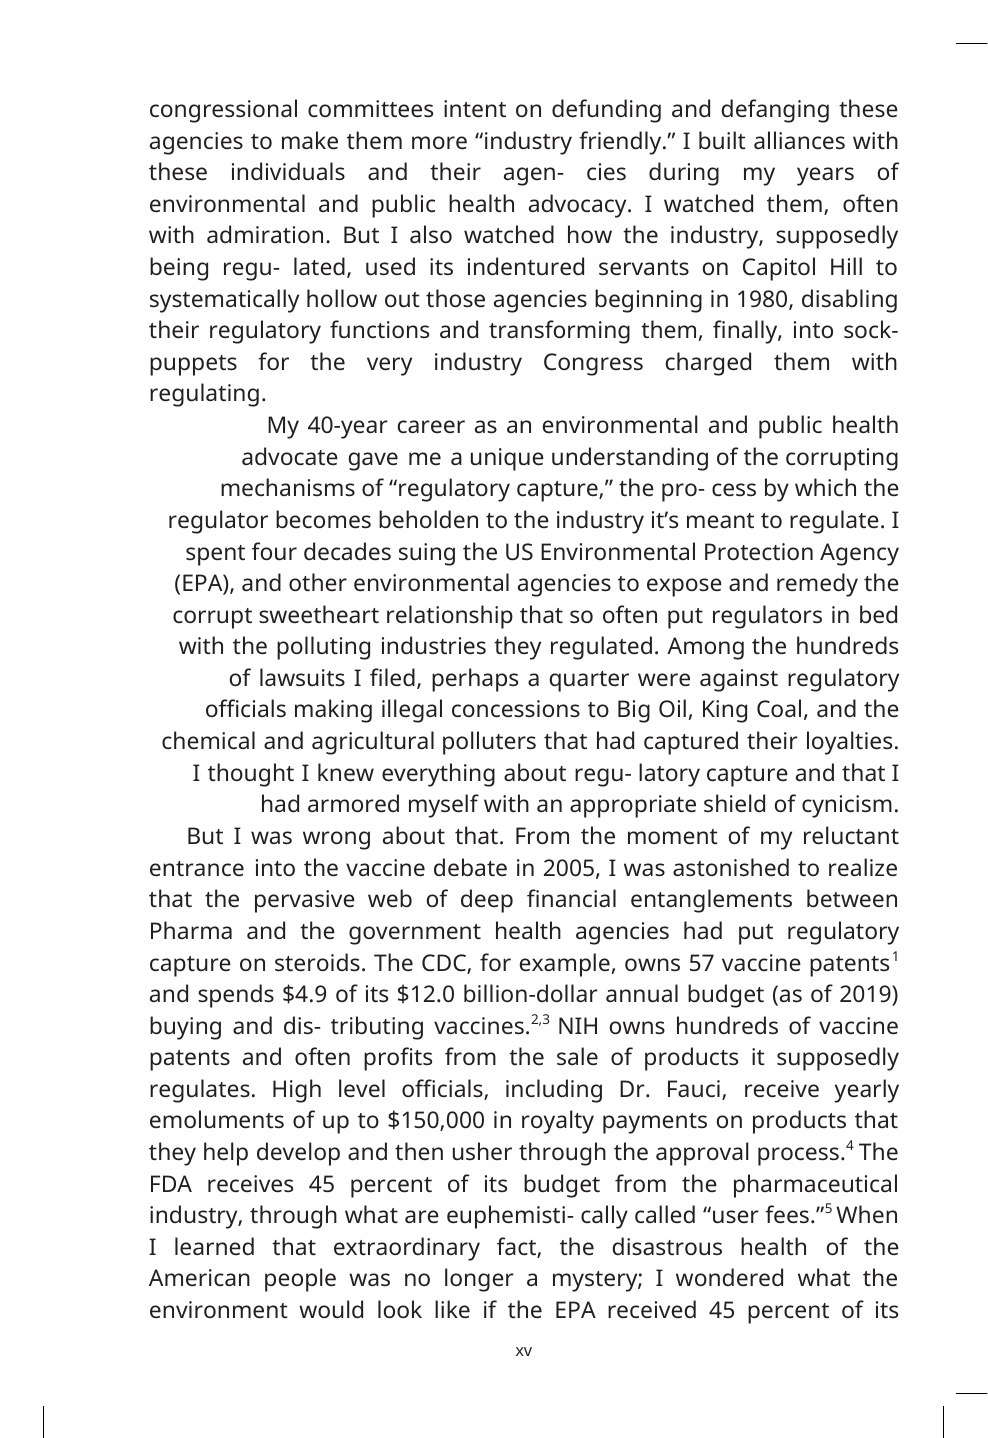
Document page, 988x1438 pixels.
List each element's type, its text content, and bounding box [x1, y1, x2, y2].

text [149, 820, 899, 1325]
text My 40-year career as an environmental and public health advocate gave me a unique understanding of the corrupting mechanisms of “regulatory capture,” the pro- cess by which the regulator becomes beholden to the industry it’s meant to regulate. I spent four decades suing the US Environmental Protection Agency (EPA), and other environmental agencies to expose and remedy the corrupt sweetheart relationship that so often put regulators in bed with the polluting industries they regulated. Among the hundreds of lawsuits I filed, perhaps a quarter were against regulatory officials making illegal concessions to Big Oil, King Coal, and the chemical and agricultural polluters that had captured their loyalties. I thought I knew everything about regu- latory capture and that I had armored myself with an appropriate shield of cynicism. [149, 409, 899, 819]
text congressional committees intent on defunding and defanging these agencies to make them more “industry friendly.” I built alliances with these individuals and their agen- cies during my years of environmental and public health advocacy. I watched them, often with admiration. But I also watched how the industry, supposedly being regu- lated, used its indentured servants on Capitol Hill to systematically hollow out those agencies beginning in 1980, disabling their regulatory functions and transforming them, finally, into sock-puppets for the very industry Congress charged them with regulating. [149, 93, 899, 408]
